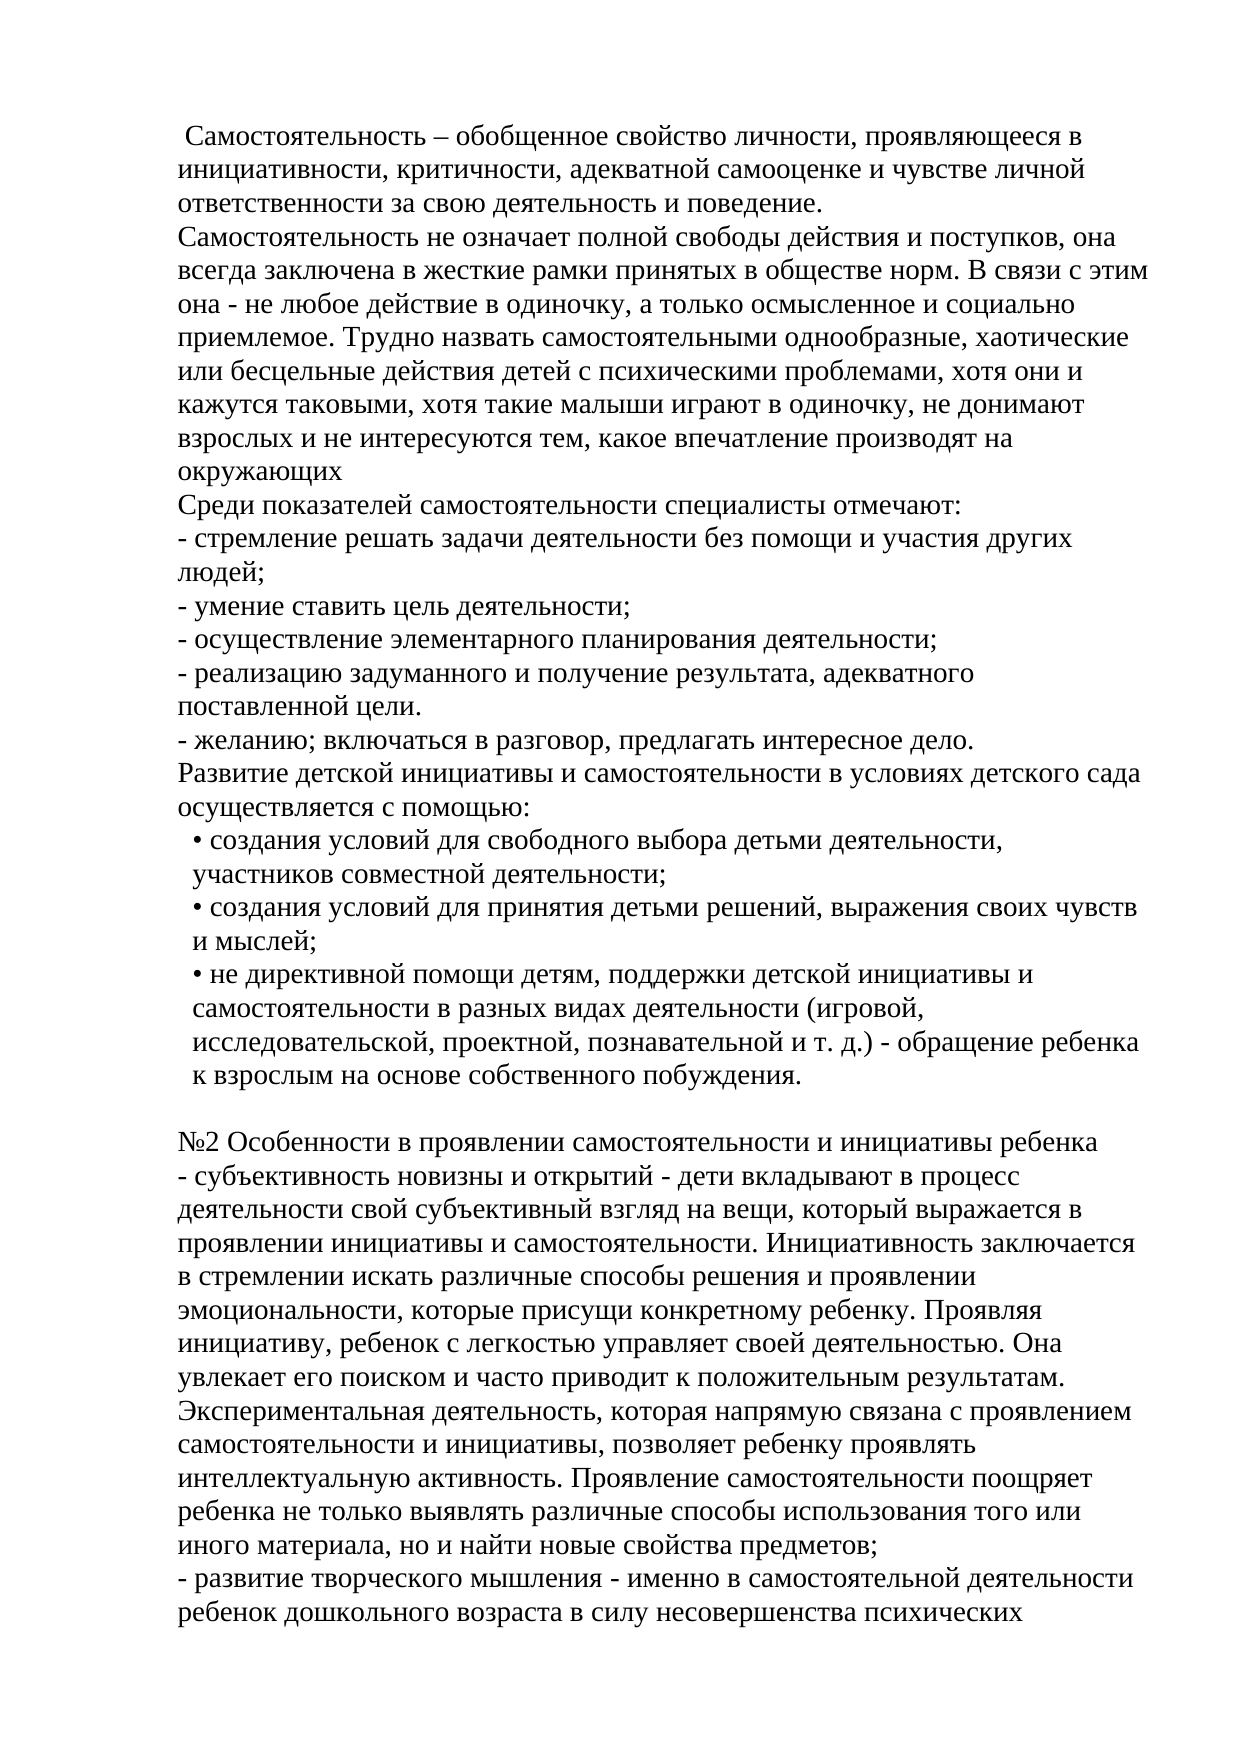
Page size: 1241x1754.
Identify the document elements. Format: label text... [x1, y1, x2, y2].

text • создания условий для свободного выбора детьми деятельности, участников совместной деятельности; [192, 822, 1152, 889]
text • не директивной помощи детям, поддержки детской инициативы и самостоятельности в разных видах деятельности (игровой, исследовательской, проектной, познавательной и т. д.) - обращение ребенка к взрослым на основе собственного побуждения. [192, 957, 1152, 1091]
text Развитие детской инициативы и самостоятельности в условиях детского сада осуществляется с помощью: [177, 755, 1152, 822]
text Самостоятельность не означает полной свободы действия и поступков, она всегда заключена в жесткие рамки принятых в обществе норм. В связи с этим она - не любое действие в одиночку, а только осмысленное и социально приемлемое. Трудно назвать самостоятельными однообразные, хаотические или бесцельные действия детей с психическими проблемами, хотя они и кажутся таковыми, хотя такие малыши играют в одиночку, не донимают взрослых и не интересуются тем, какое впечатление производят на окружающих [177, 219, 1152, 487]
text • создания условий для принятия детьми решений, выражения своих чувств и мыслей; [192, 889, 1152, 957]
text №2 Особенности в проявлении самостоятельности и инициативы ребенка [177, 1124, 1152, 1158]
text - желанию; включаться в разговор, предлагать интересное дело. [177, 722, 1152, 755]
text Среди показателей самостоятельности специалисты отмечают: [177, 487, 1152, 521]
text Самостоятельность – обобщенное свойство личности, проявляющееся в инициативности, критичности, адекватной самооценке и чувстве личной ответственности за свою деятельность и поведение. [177, 118, 1152, 219]
text - реализацию задуманного и получение результата, адекватного поставленной цели. [177, 655, 1152, 722]
text - субъективность новизны и открытий - дети вкладывают в процесс деятельности свой субъективный взгляд на вещи, который выражается в проявлении инициативы и самостоятельности. Инициативность заключается в стремлении искать различные способы решения и проявлении эмоциональности, которые присущи конкретному ребенку. Проявляя инициативу, ребенок с легкостью управляет своей деятельностью. Она увлекает его поиском и часто приводит к положительным результатам. Экспериментальная деятельность, которая напрямую связана с проявлением самостоятельности и инициативы, позволяет ребенку проявлять интеллектуальную активность. Проявление самостоятельности поощряет ребенка не только выявлять различные способы использования того или иного материала, но и найти новые свойства предметов; [177, 1158, 1152, 1560]
text - умение ставить цель деятельности; [177, 588, 1152, 621]
text - осуществление элементарного планирования деятельности; [177, 621, 1152, 655]
text - стремление решать задачи деятельности без помощи и участия других людей; [177, 521, 1152, 588]
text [177, 1560, 1152, 1627]
